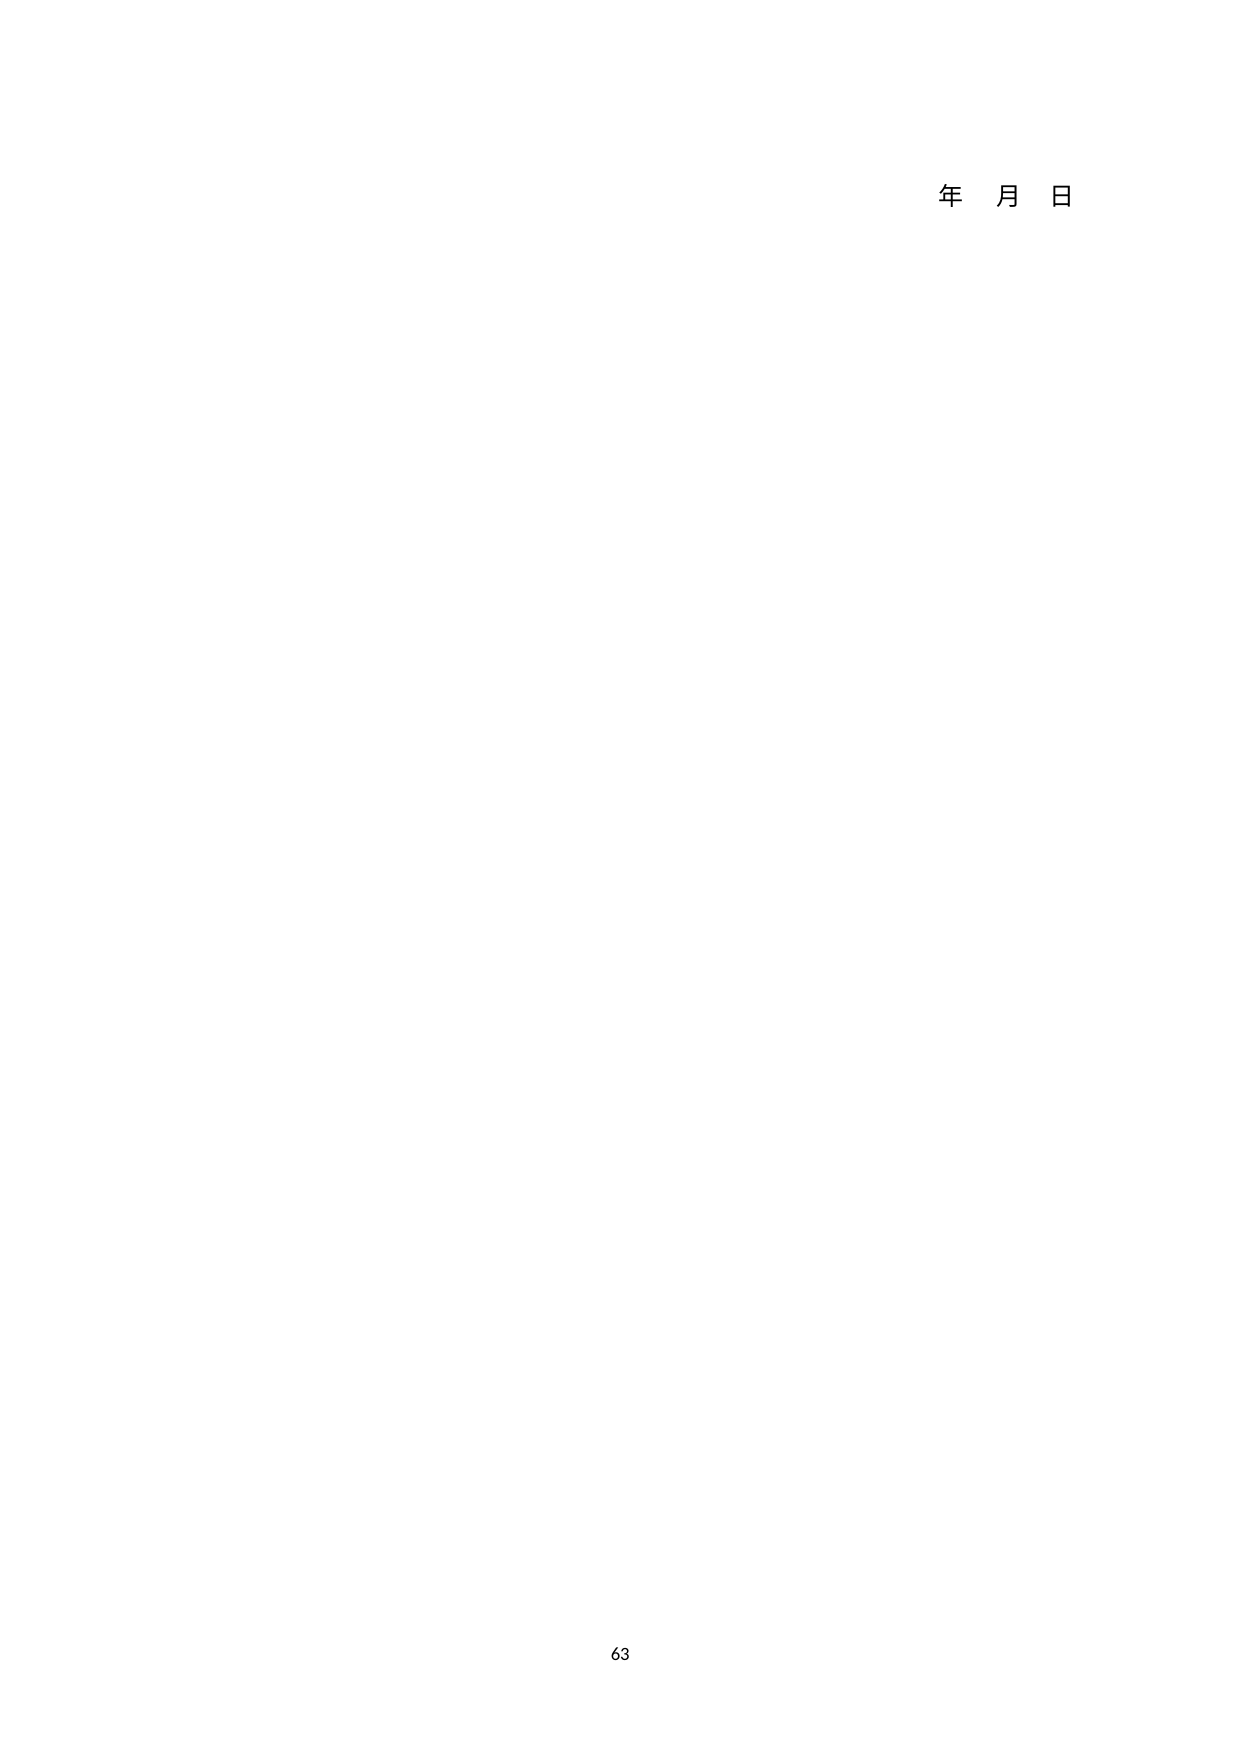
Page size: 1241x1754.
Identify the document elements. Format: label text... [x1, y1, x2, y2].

text 年 月 日 [165, 162, 1075, 227]
